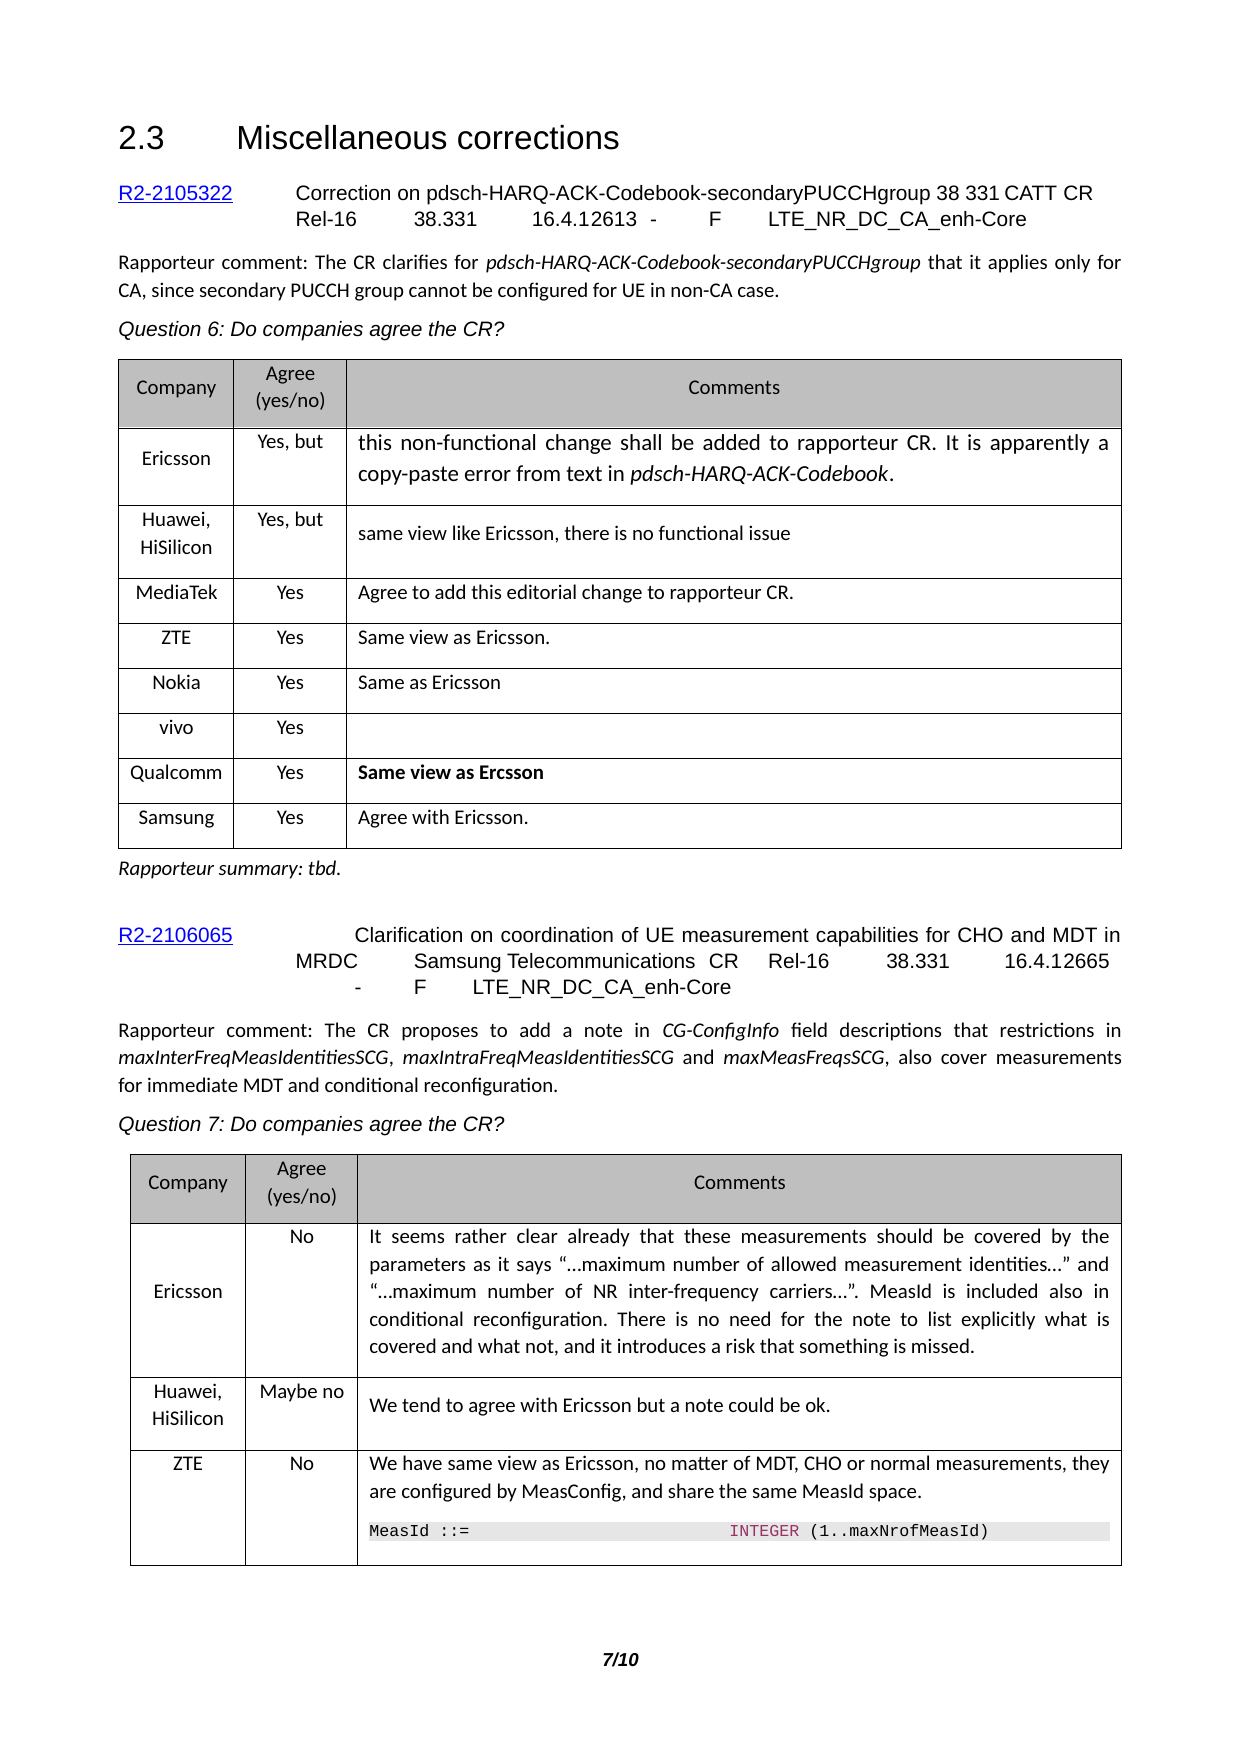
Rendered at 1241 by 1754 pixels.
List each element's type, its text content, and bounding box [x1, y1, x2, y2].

table_cell this non-functional change shall be added to rapporteur CR. It is apparently a copy-paste error from text in pdsch-HARQ-ACK-Codebook. [347, 429, 1121, 505]
table_cell Maybe no [246, 1378, 357, 1449]
table_header Comments [358, 1155, 1121, 1223]
table_cell Qualcomm [119, 759, 233, 803]
table_cell Yes [234, 804, 346, 848]
text Question 7: Do companies agree the CR? [118, 1112, 1122, 1136]
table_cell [358, 1451, 1121, 1564]
table_cell ZTE [119, 624, 233, 668]
table_cell Yes [234, 714, 346, 758]
title R2-2106065 Clarification on coordination of UE measurement capabilities for CHO and MDT in MRDC Samsung Telecommunications CR Rel-16 38.331 16.4.1 2665 - F LTE_NR_DC_CA_enh-Core [118, 923, 1122, 999]
table_cell same view like Ericsson, there is no functional issue [347, 506, 1121, 578]
table_cell Yes [234, 579, 346, 623]
text Rapporteur comment: The CR proposes to add a note in CG-ConfigInfo field descriptions that restrictions in maxInterFreqMeasIdentitiesSCG, maxIntraFreqMeasIdentitiesSCG and maxMeasFreqsSCG, also cover measurements for immediate MDT and conditional reconfiguration. [118, 1017, 1122, 1097]
table_header Comments [347, 360, 1121, 427]
table_cell It seems rather clear already that these measurements should be covered by the parameters as it says “…maximum number of allowed measurement identities…” and “…maximum number of NR inter-frequency carriers…”. MeasId is included also in conditional reconfiguration. There is no need for the note to list explicitly what is covered and what not, and it introduces a risk that something is missed. [358, 1224, 1121, 1377]
table_cell MediaTek [119, 579, 233, 623]
table_cell Yes, but [234, 506, 346, 578]
table_cell Huawei, HiSilicon [131, 1378, 245, 1449]
table_header Company [119, 360, 233, 427]
table_cell Samsung [119, 804, 233, 848]
table_cell Agree to add this editorial change to rapporteur CR. [347, 579, 1121, 623]
table_cell ZTE [131, 1451, 245, 1564]
table_header Agree (yes/no) [234, 360, 346, 427]
text Rapporteur summary: tbd. [118, 855, 1122, 881]
table_cell Yes [234, 759, 346, 803]
table_cell Same view as Ercsson [347, 759, 1121, 803]
table_cell No [246, 1224, 357, 1377]
text Rapporteur comment: The CR clarifies for pdsch-HARQ-ACK-Codebook-secondaryPUCCHgroup that it applies only for CA, since secondary PUCCH group cannot be configured for UE in non-CA case. [118, 249, 1122, 302]
table_cell Ericsson [119, 429, 233, 505]
table_cell Huawei, HiSilicon [119, 506, 233, 578]
table_cell Ericsson [131, 1224, 245, 1377]
table_header Agree (yes/no) [246, 1155, 357, 1223]
subtitle 2.3 Miscellaneous corrections [118, 118, 1122, 157]
table_cell We tend to agree with Ericsson but a note could be ok. [358, 1378, 1121, 1449]
table_cell Same view as Ericsson. [347, 624, 1121, 668]
title R2-2105322 Correction on pdsch-HARQ-ACK-Codebook-secondaryPUCCHgroup 38 331 CATT CR Rel-16 38.331 16.4.1 2613 - F LTE_NR_DC_CA_enh-Core [118, 181, 1122, 231]
table_cell Nokia [119, 669, 233, 713]
table_cell Agree with Ericsson. [347, 804, 1121, 848]
table_cell No [246, 1451, 357, 1564]
table_header Company [131, 1155, 245, 1223]
table_cell Same as Ericsson [347, 669, 1121, 713]
table_cell Yes [234, 669, 346, 713]
table_cell Yes [234, 624, 346, 668]
text Question 6: Do companies agree the CR? [118, 317, 1122, 341]
table_cell vivo [119, 714, 233, 758]
table_cell Yes, but [234, 429, 346, 505]
table_cell [347, 714, 1121, 758]
